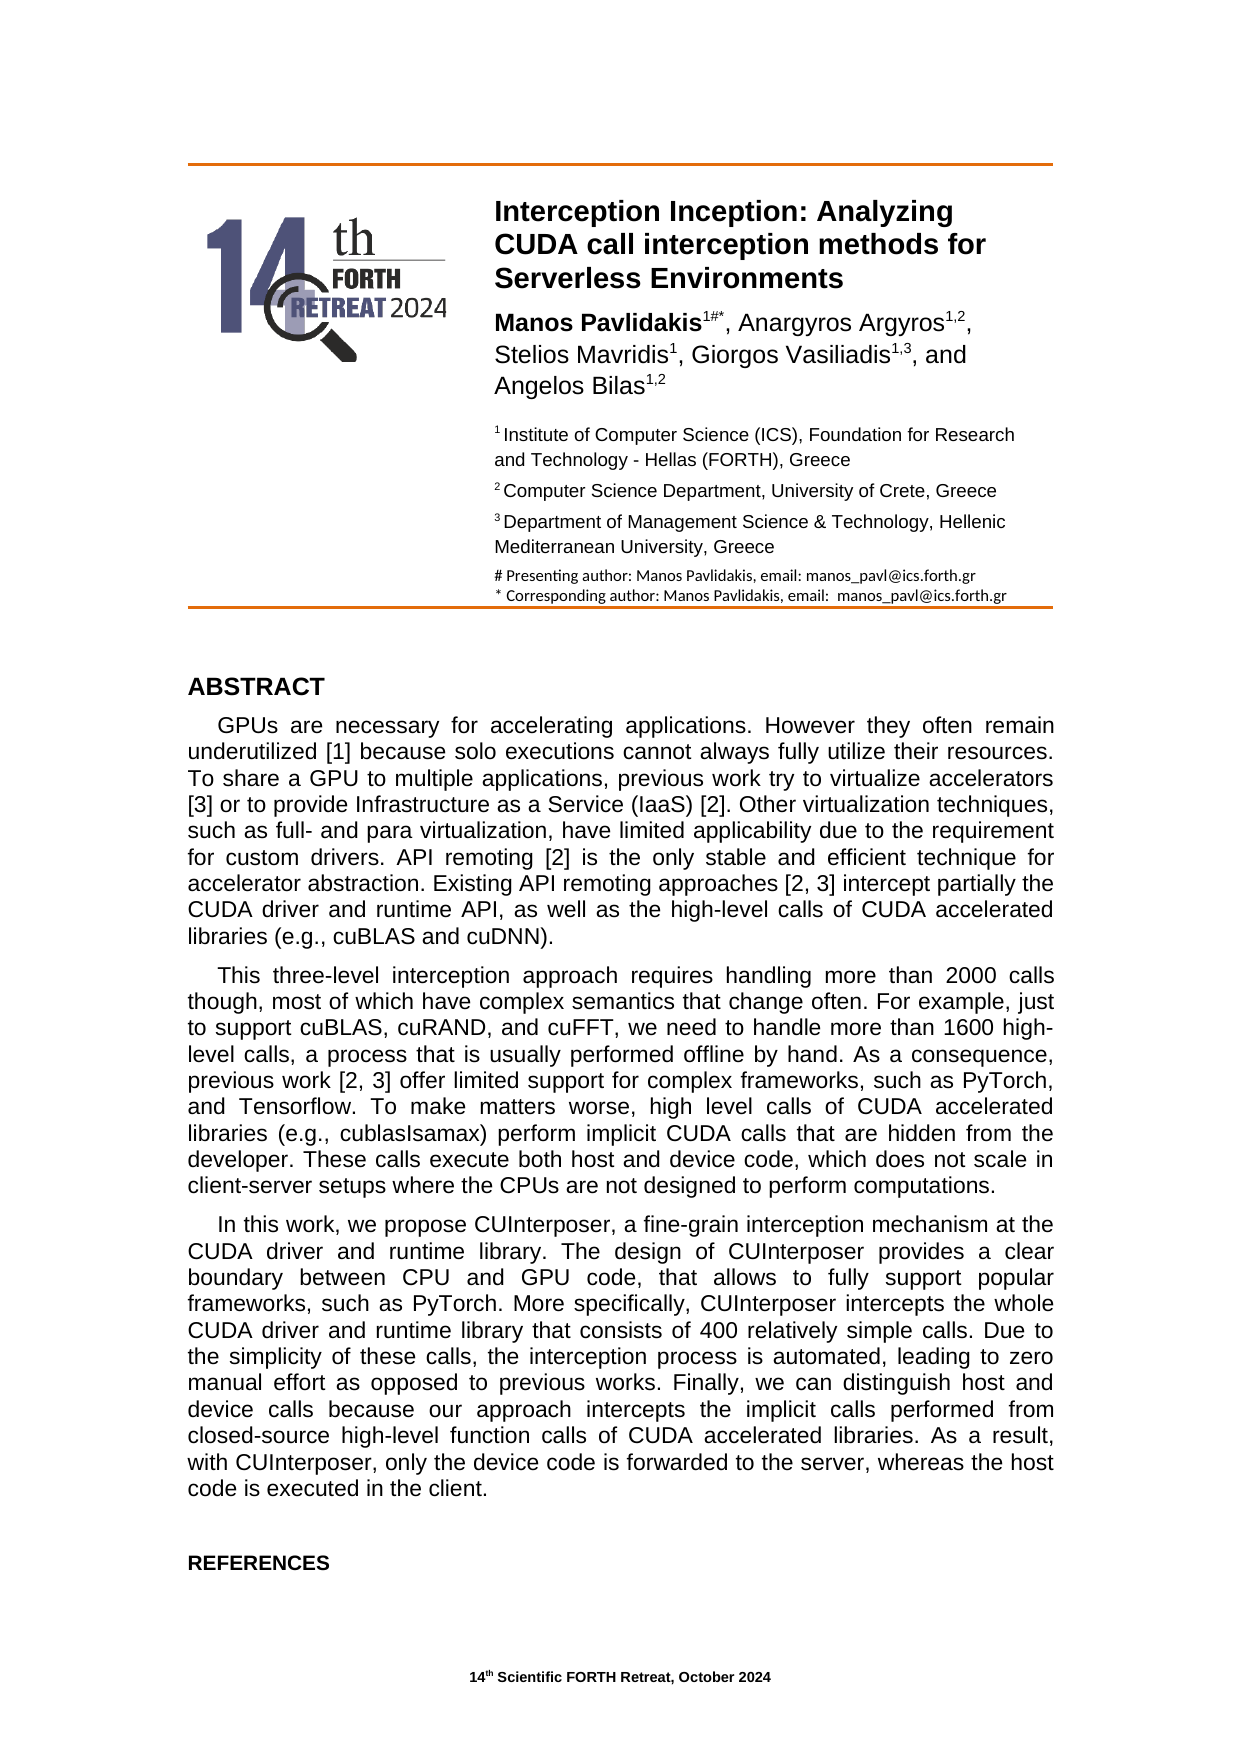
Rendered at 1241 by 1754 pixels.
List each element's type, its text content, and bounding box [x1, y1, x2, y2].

picture [205, 217, 446, 362]
text abstract [187, 678, 1061, 699]
text In this work, we propose CUInterposer, a fine-grain interception mechanism at the CUDA driver and runtime library. The design of CUInterposer provides a clear boundary between CPU and GPU code, that allows to fully support popular frameworks, such as PyTorch. More specifically, CUInterposer intercepts the whole CUDA driver and runtime library that consists of 400 relatively simple calls. Due to the simplicity of these calls, the interception process is automated, leading to zero manual effort as opposed to previous works. Finally, we can distinguish host and device calls because our approach intercepts the implicit calls performed from closed-source high-level function calls of CUDA accelerated libraries. As a result, with CUInterposer, only the device code is forwarded to the server, whereas the host code is executed in the client. [187, 1211, 1055, 1501]
text This three-level interception approach requires handling more than 2000 calls though, most of which have complex semantics that change often. For example, just to support cuBLAS, cuRAND, and cuFFT, we need to handle more than 1600 high-level calls, a process that is usually performed offline by hand. As a consequence, previous work [2, 3] offer limited support for complex frameworks, such as PyTorch, and Tensorflow. To make matters worse, high level calls of CUDA accelerated libraries (e.g., cublasIsamax) perform implicit CUDA calls that are hidden from the developer. These calls execute both host and device code, which does not scale in client-server setups where the CPUs are not designed to perform computations. [187, 962, 1055, 1199]
table_header Interception Inception: Analyzing CUDA call interception methods for Serverless Environments Manos Pavlidakis1#*, Anargyros Argyros1,2, Stelios Mavridis1, Giorgos Vasiliadis1,3, and Angelos Bilas1,2 1 Institute of Computer Science (ICS), Foundation for Research and Technology - Hellas (FORTH), Greece 2 Computer Science Department, University of Crete, Greece 3 Department of Management Science & Technology, Hellenic Mediterranean University, Greece # Presenting author: Manos Pavlidakis, email: manos_pavl@ics.forth.gr * Corresponding author: Manos Pavlidakis, email: manos_pavl@ics.forth.gr [188, 166, 1053, 606]
text GPUs are necessary for accelerating applications. However they often remain underutilized [1] because solo executions cannot always fully utilize their resources. To share a GPU to multiple applications, previous work try to virtualize accelerators [3] or to provide Infrastructure as a Service (IaaS) [2]. Other virtualization techniques, such as full- and para virtualization, have limited applicability due to the requirement for custom drivers. API remoting [2] is the only stable and efficient technique for accelerator abstraction. Existing API remoting approaches [2, 3] intercept partially the CUDA driver and runtime API, as well as the high-level calls of CUDA accelerated libraries (e.g., cuBLAS and cuDNN). [187, 712, 1055, 949]
text REFERENCES [187, 1552, 1053, 1575]
